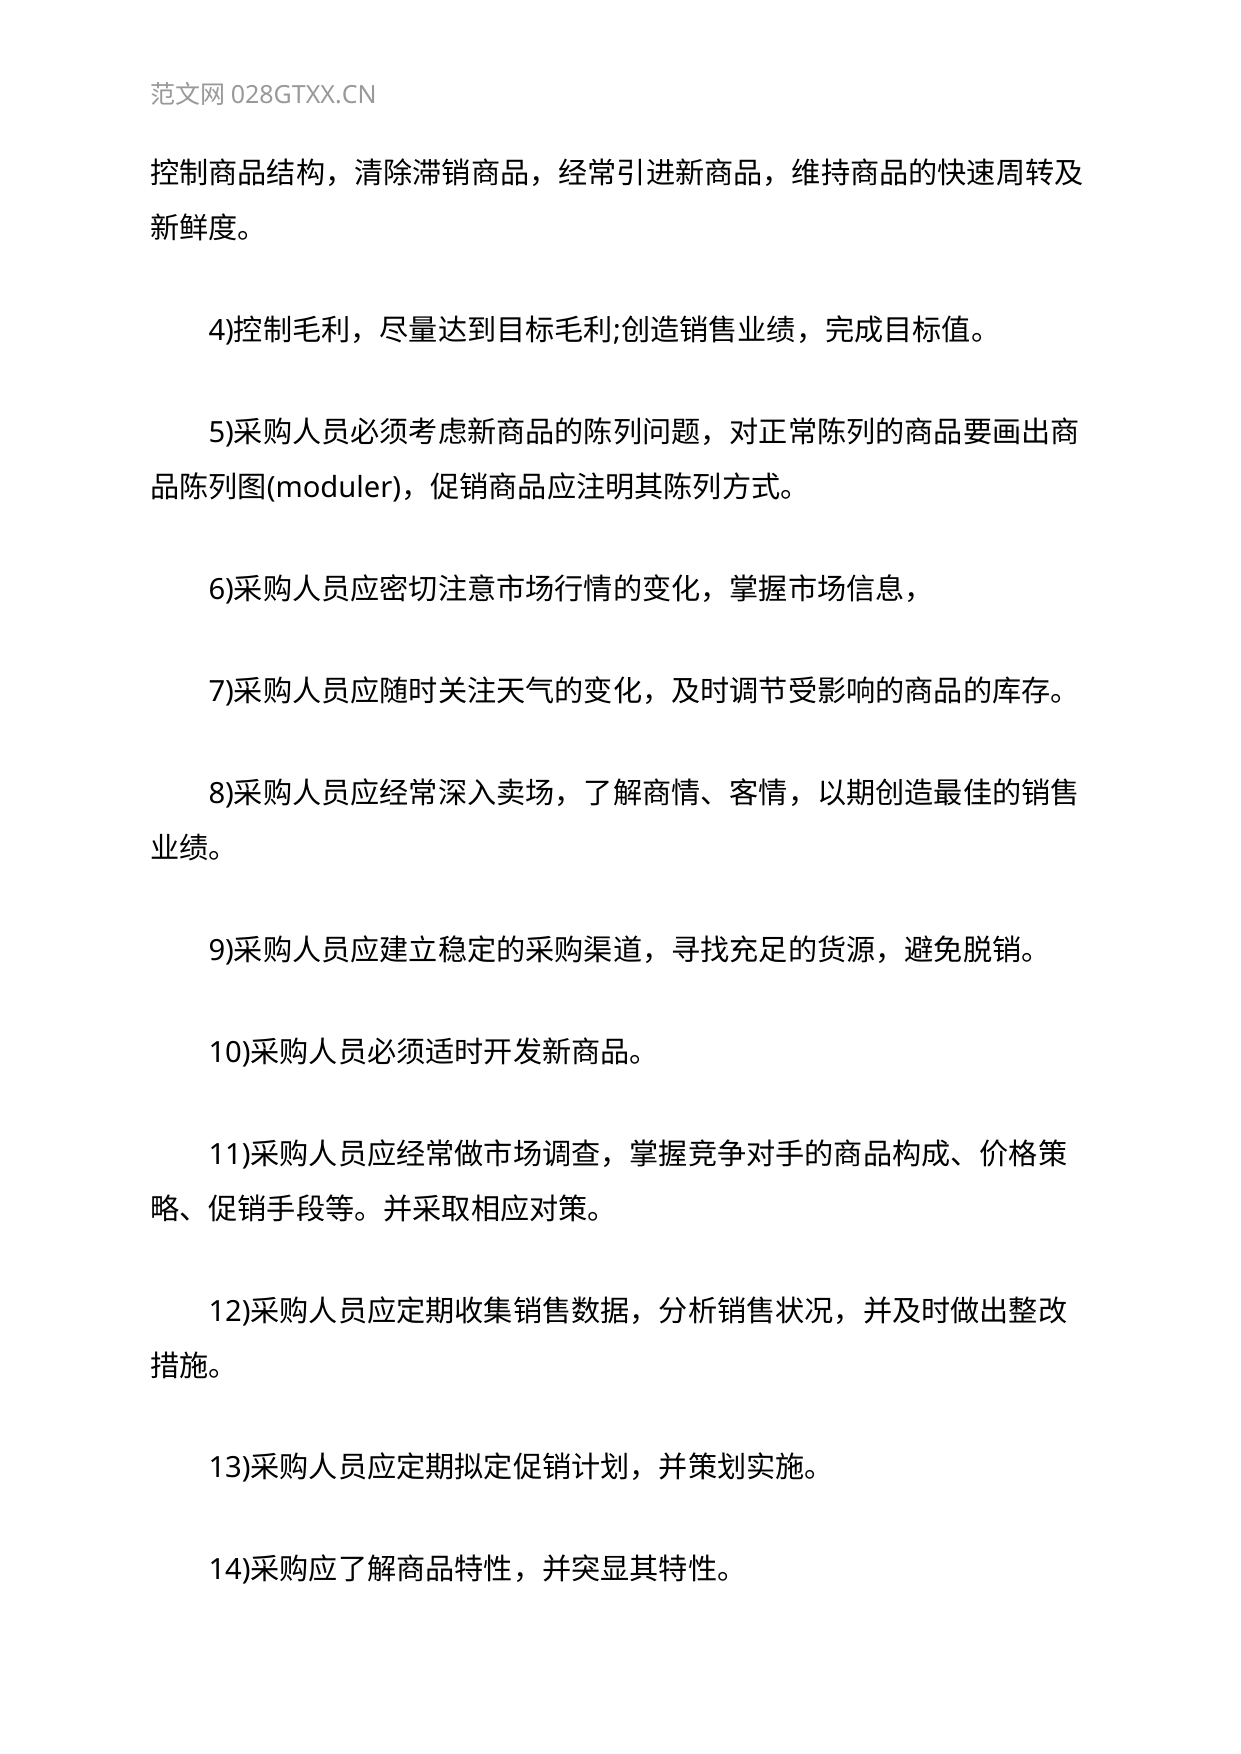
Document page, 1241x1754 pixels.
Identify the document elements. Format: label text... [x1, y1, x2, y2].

text 9)采购人员应建立稳定的采购渠道，寻找充足的货源，避免脱销。 [150, 926, 1090, 969]
text 11)采购人员应经常做市场调查，掌握竞争对手的商品构成、价格策略、促销手段等。并采取相应对策。 [150, 1130, 1090, 1228]
text 4)控制毛利，尽量达到目标毛利;创造销售业绩，完成目标值。 [150, 307, 1090, 349]
text 8)采购人员应经常深入卖场，了解商情、客情，以期创造最佳的销售业绩。 [150, 769, 1090, 867]
text 12)采购人员应定期收集销售数据，分析销售状况，并及时做出整改措施。 [150, 1287, 1090, 1384]
text 6)采购人员应密切注意市场行情的变化，掌握市场信息， [150, 566, 1090, 608]
text 10)采购人员必须适时开发新商品。 [150, 1028, 1090, 1071]
text 14)采购应了解商品特性，并突显其特性。 [150, 1546, 1090, 1588]
text 5)采购人员必须考虑新商品的陈列问题，对正常陈列的商品要画出商品陈列图(moduler)，促销商品应注明其陈列方式。 [150, 409, 1090, 506]
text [150, 150, 1090, 247]
text 13)采购人员应定期拟定促销计划，并策划实施。 [150, 1444, 1090, 1486]
text 7)采购人员应随时关注天气的变化，及时调节受影响的商品的库存。 [150, 668, 1090, 710]
